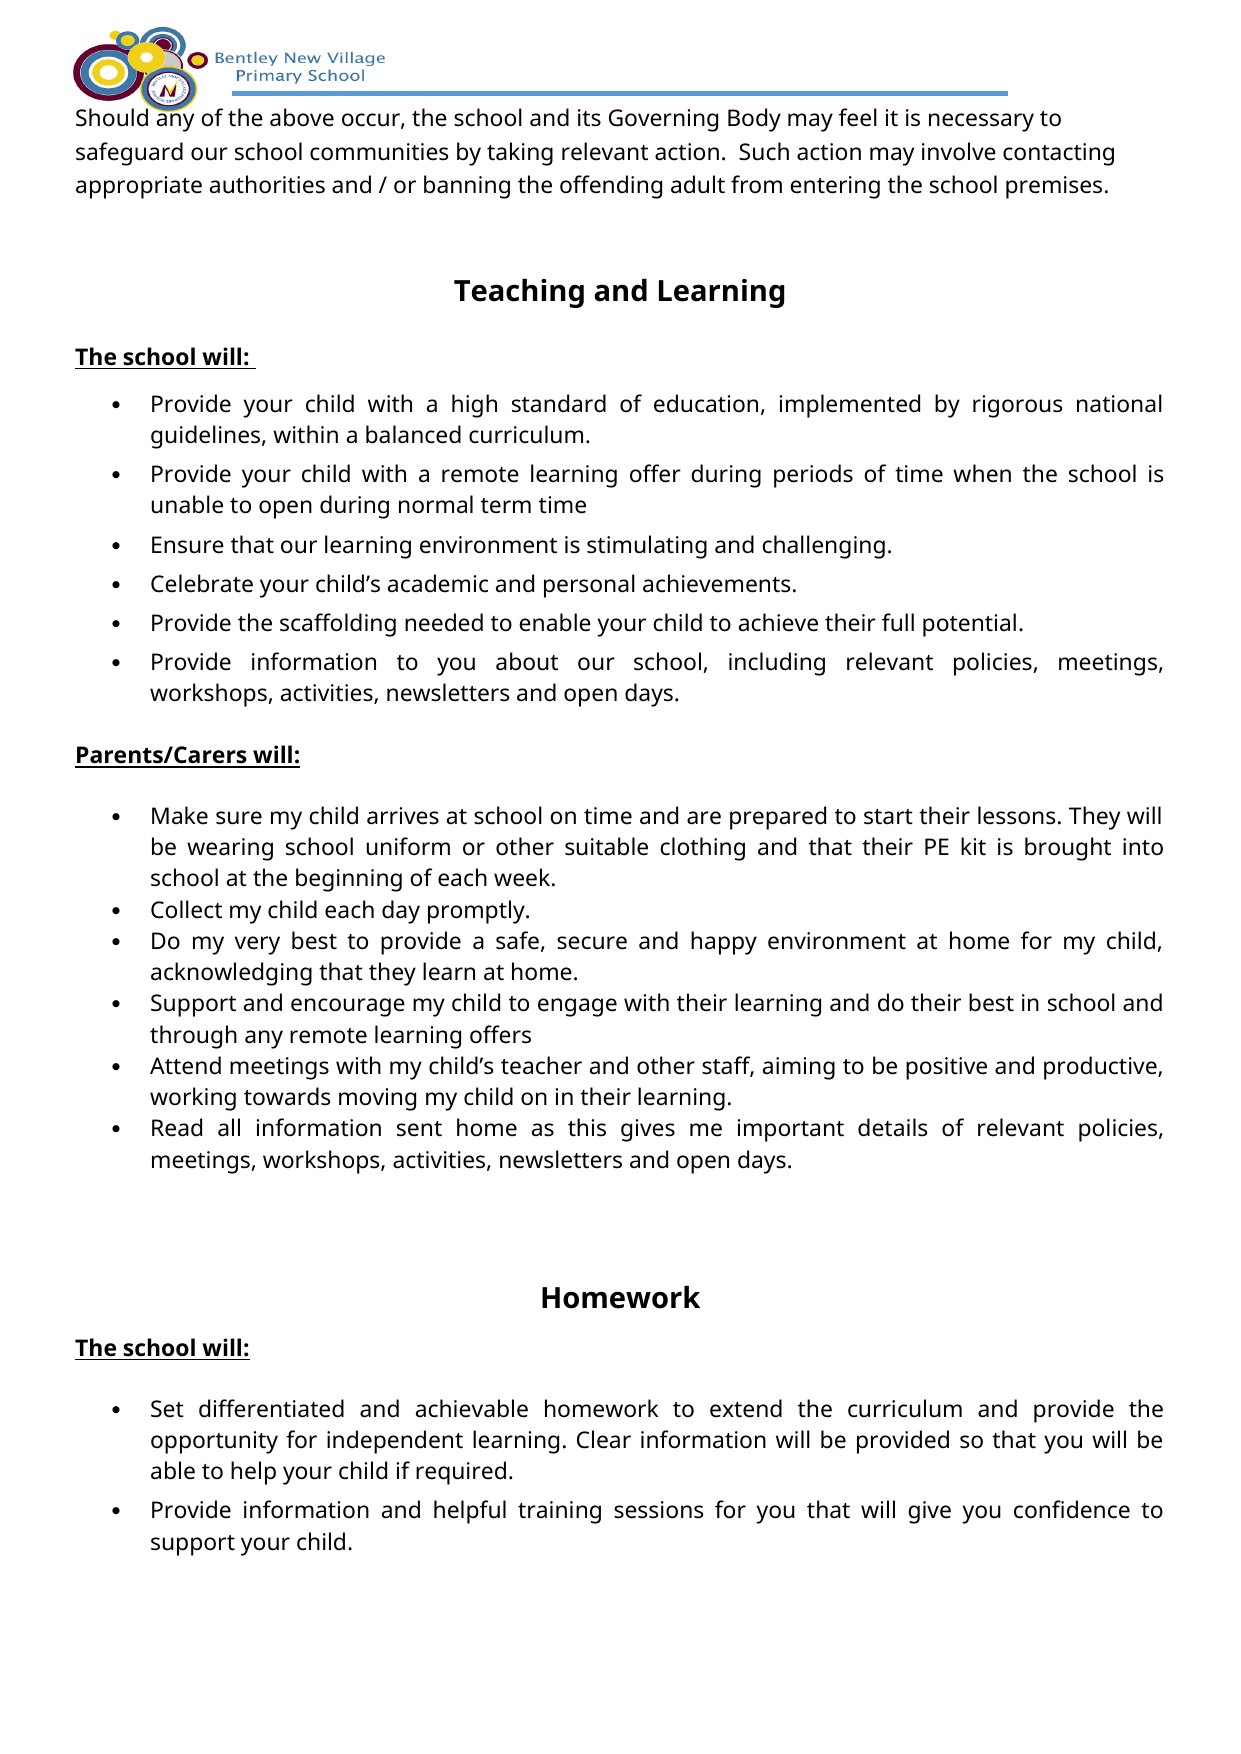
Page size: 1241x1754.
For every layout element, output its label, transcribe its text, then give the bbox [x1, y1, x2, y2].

list Collect my child each day promptly. [112, 894, 1165, 925]
list Provide information to you about our school, including relevant policies, meetings, workshops, activities, newsletters and open days. [112, 646, 1165, 708]
picture [68, 23, 426, 112]
text The school will: [75, 341, 1165, 372]
list Provide your child with a high standard of education, implemented by rigorous national guidelines, within a balanced curriculum. [112, 388, 1165, 450]
text Teaching and Learning [75, 270, 1165, 310]
list Celebrate your child’s academic and personal achievements. [112, 568, 1165, 599]
list Provide your child with a remote learning offer during periods of time when the school is unable to open during normal term time [112, 458, 1165, 521]
list Do my very best to provide a safe, secure and happy environment at home for my child, acknowledging that they learn at home. [112, 925, 1165, 987]
list Read all information sent home as this gives me important details of relevant policies, meetings, workshops, activities, newsletters and open days. [112, 1112, 1165, 1175]
list Attend meetings with my child’s teacher and other staff, aiming to be positive and productive, working towards moving my child on in their learning. [112, 1050, 1165, 1112]
list Provide the scaffolding needed to enable your child to achieve their full potential. [112, 607, 1165, 638]
text Parents/Carers will: [75, 739, 1165, 771]
list Make sure my child arrives at school on time and are prepared to start their lessons. They will be wearing school uniform or other suitable clothing and that their PE kit is brought into school at the beginning of each week. [112, 800, 1165, 894]
text Should any of the above occur, the school and its Governing Body may feel it is necessary to safeguard our school communities by taking relevant action. Such action may involve contacting appropriate authorities and / or banning the offending adult from entering the school premises. [75, 102, 1165, 201]
text Homework [75, 1277, 1165, 1317]
text The school will: [75, 1332, 1165, 1364]
list Ensure that our learning environment is stimulating and challenging. [112, 528, 1165, 560]
list Provide information and helpful training sessions for you that will give you confidence to support your child. [112, 1494, 1165, 1557]
list Support and encourage my child to engage with their learning and do their best in school and through any remote learning offers [112, 987, 1165, 1050]
list Set differentiated and achievable homework to extend the curriculum and provide the opportunity for independent learning. Clear information will be provided so that you will be able to help your child if required. [112, 1393, 1165, 1487]
